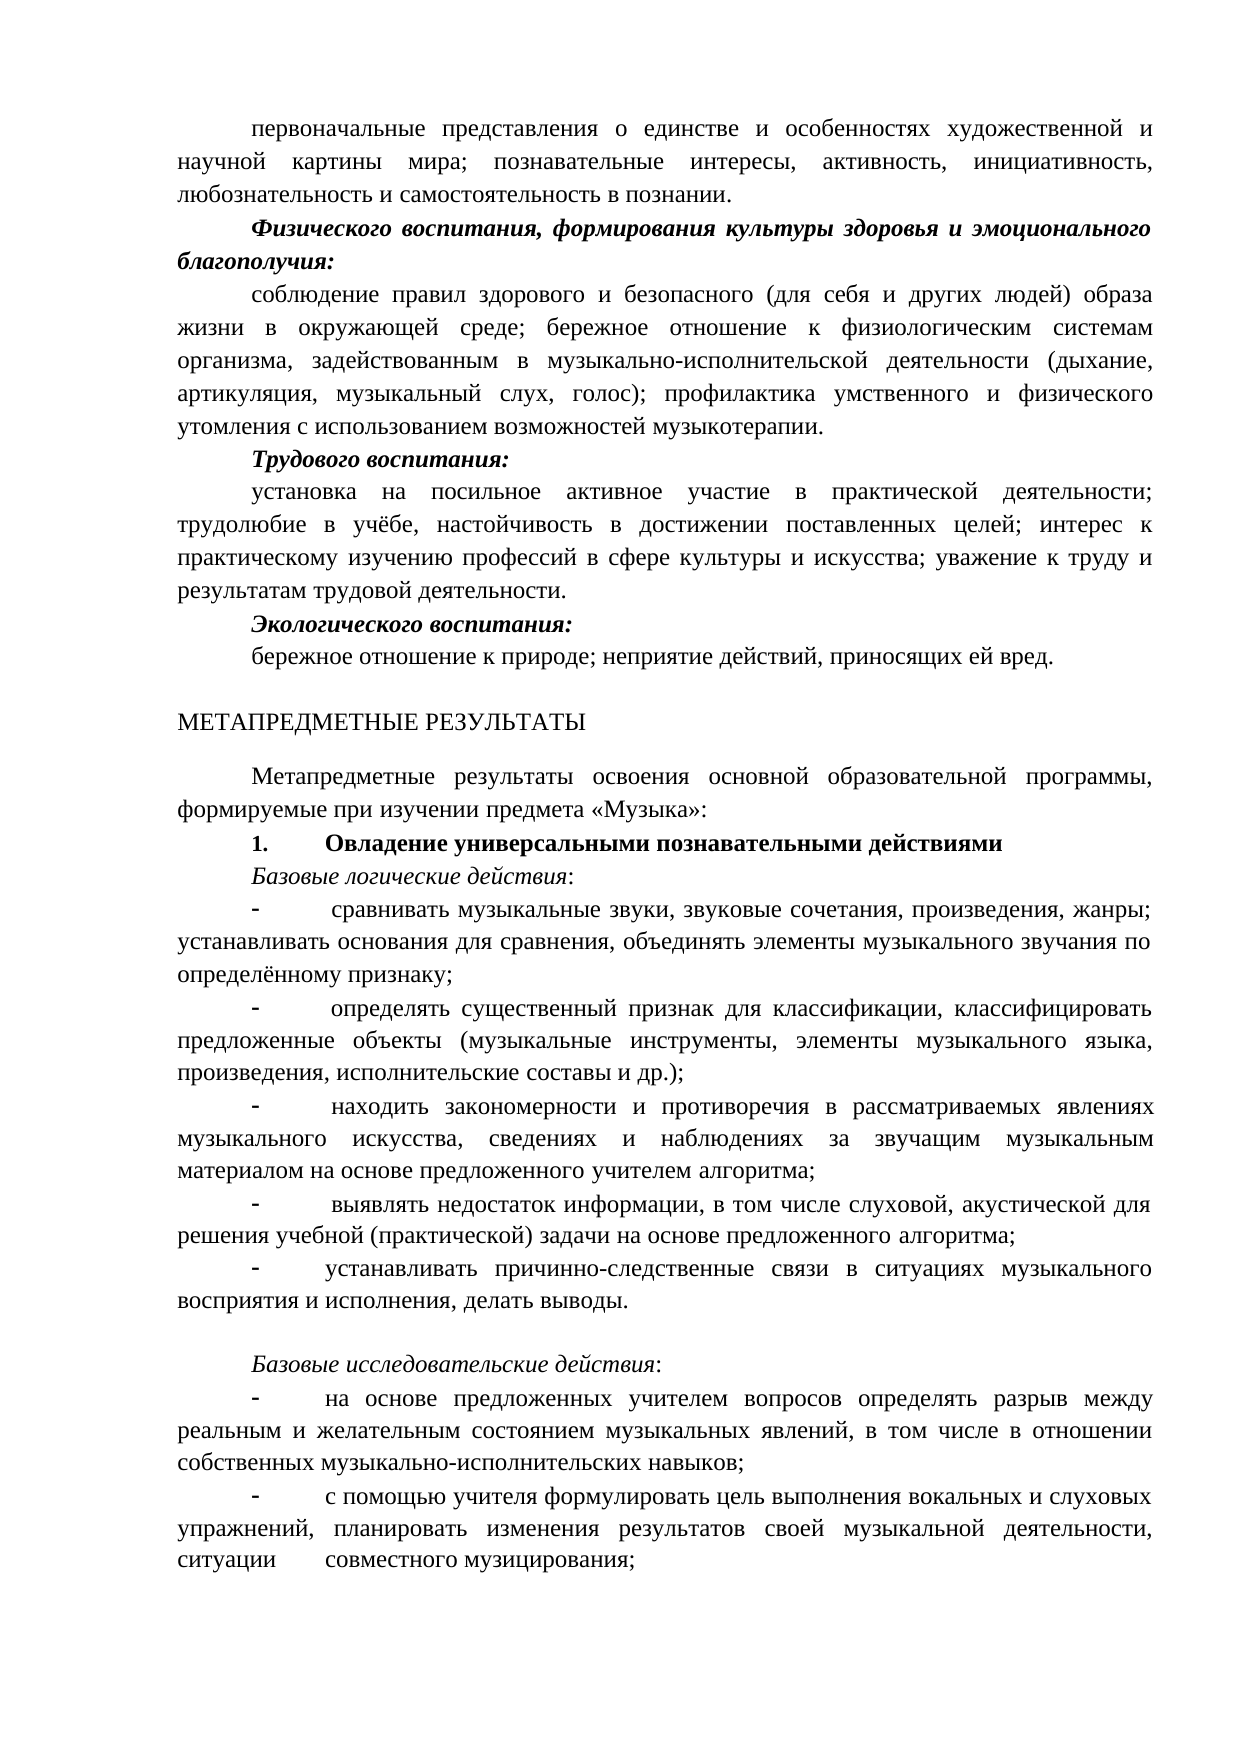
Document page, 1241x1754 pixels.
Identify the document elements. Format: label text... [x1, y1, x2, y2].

text установка на посильное активное участие в практической деятельности; трудолюбие в учёбе, настойчивость в достижении поставленных целей; интерес к практическому изучению профессий в сфере культуры и искусства; уважение к труду и результатам трудовой деятельности. [177, 476, 1153, 604]
subtitle Экологического воспитания: [251, 609, 1226, 638]
list с помощью учителя формулировать цель выполнения вокальных и слуховых упражнений, планировать изменения результатов своей музыкальной деятельности, ситуации совместного музицирования; [177, 1481, 1153, 1573]
list определять существенный признак для классификации, классифицировать предложенные объекты (музыкальные инструменты, элементы музыкального языка, произведения, исполнительские составы и др.); [177, 993, 1153, 1086]
list находить закономерности и противоречия в рассматриваемых явлениях музыкального искусства, сведениях и наблюдениях за звучащим музыкальным материалом на основе предложенного учителем алгоритма; [177, 1091, 1154, 1184]
subtitle Физического воспитания, формирования культуры здоровья и эмоционального благополучия: [177, 213, 1152, 275]
text соблюдение правил здорового и безопасного (для себя и других людей) образа жизни в окружающей среде; бережное отношение к физиологическим системам организма, задействованным в музыкально-исполнительской деятельности (дыхание, артикуляция, музыкальный слух, голос); профилактика умственного и физического утомления с использованием возможностей музыкотерапии. [177, 279, 1153, 440]
list сравнивать музыкальные звуки, звуковые сочетания, произведения, жанры; устанавливать основания для сравнения, объединять элементы музыкального звучания по определённому признаку; [177, 894, 1152, 988]
subtitle Трудового воспитания: [251, 444, 1226, 473]
text Метапредметные результаты освоения основной образовательной программы, формируемые при изучении предмета «Музыка»: [177, 761, 1152, 823]
text первоначальные представления о единстве и особенностях художественной и научной картины мира; познавательные интересы, активность, инициативность, любознательность и самостоятельность в познании. [177, 113, 1153, 207]
list устанавливать причинно-следственные связи в ситуациях музыкального восприятия и исполнения, делать выводы. [177, 1253, 1152, 1313]
text Базовые исследовательские действия: [251, 1349, 1226, 1378]
text Базовые логические действия: [251, 861, 1226, 889]
list Овладение универсальными познавательными действиями [251, 828, 1226, 857]
text МЕТАПРЕДМЕТНЫЕ РЕЗУЛЬТАТЫ [177, 707, 1226, 736]
list на основе предложенных учителем вопросов определять разрыв между реальным и желательным состоянием музыкальных явлений, в том числе в отношении собственных музыкально-исполнительских навыков; [177, 1383, 1153, 1476]
list выявлять недостаток информации, в том числе слуховой, акустической для решения учебной (практической) задачи на основе предложенного алгоритма; [177, 1189, 1151, 1249]
text бережное отношение к природе; неприятие действий, приносящих ей вред. [251, 641, 1226, 670]
